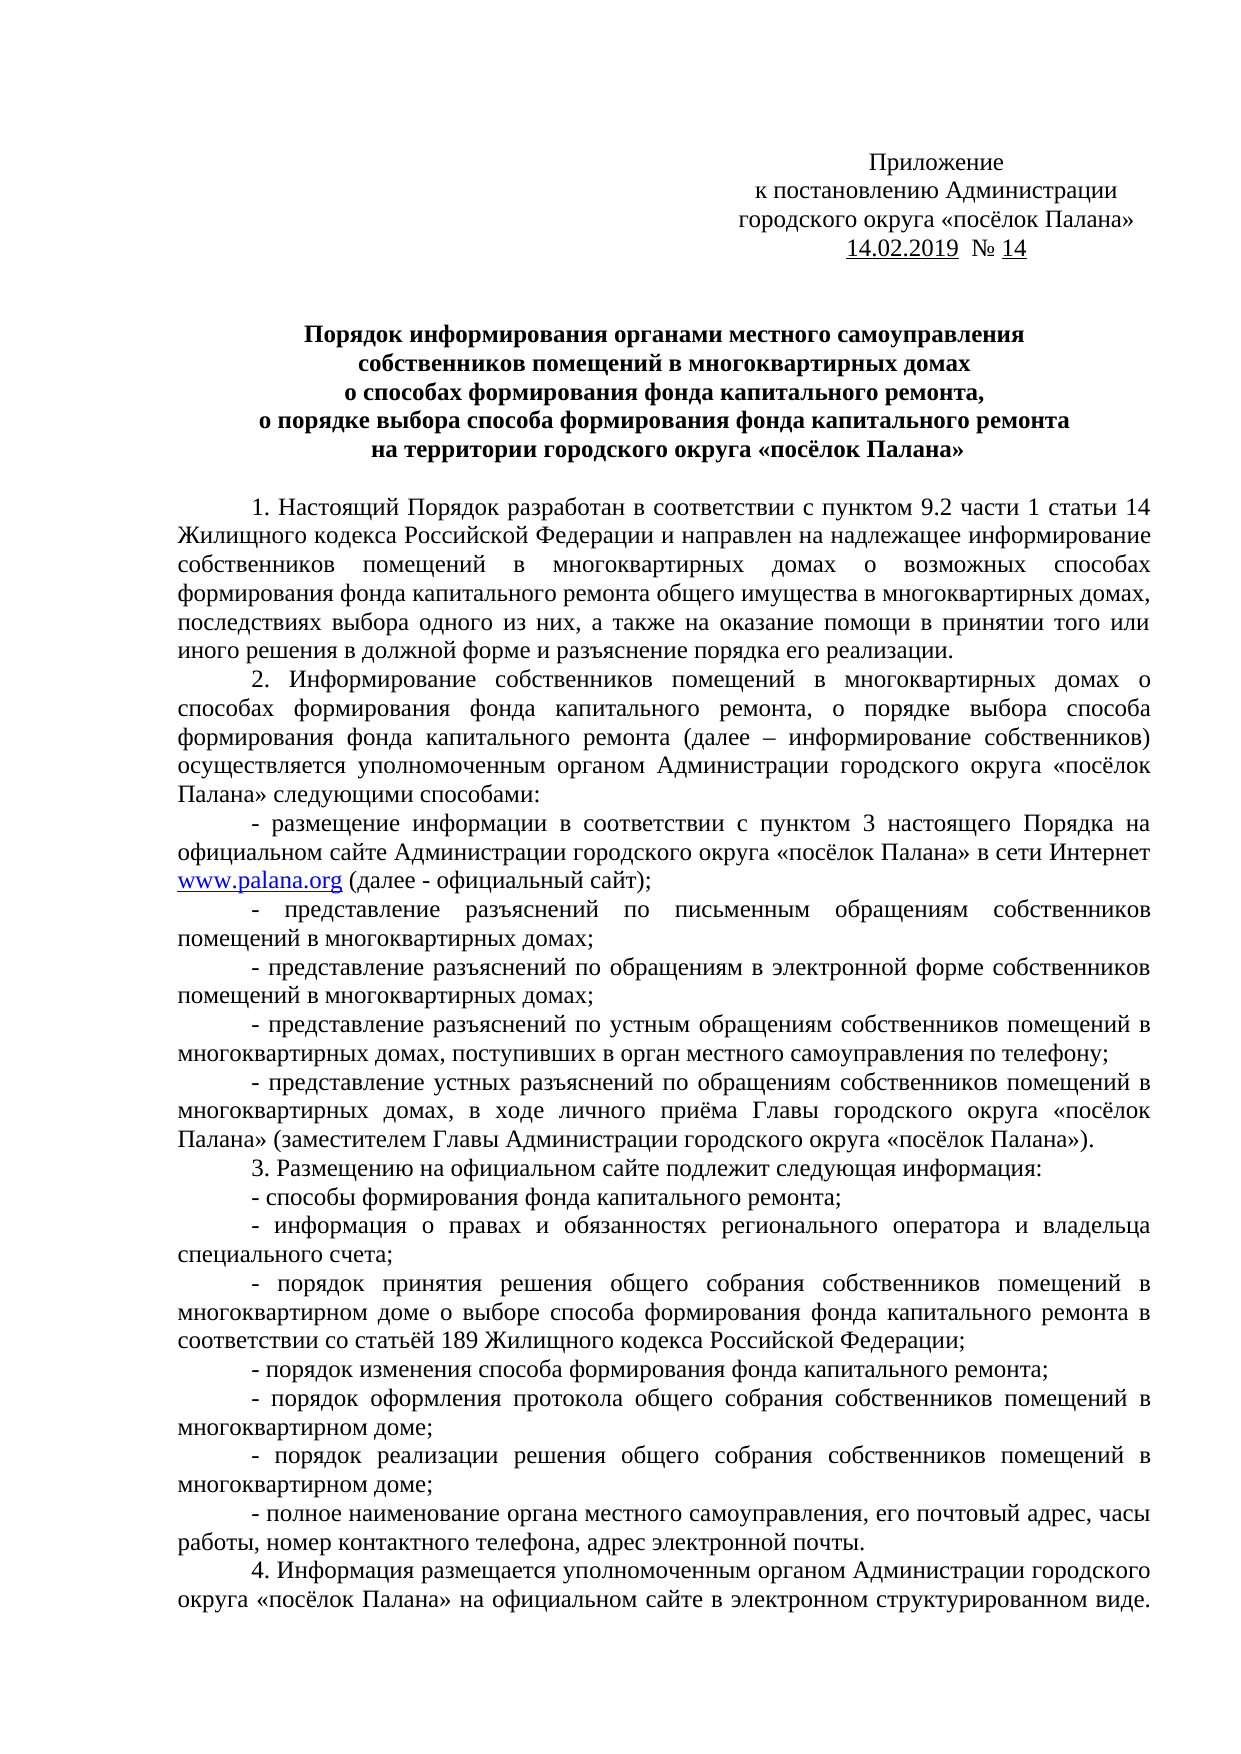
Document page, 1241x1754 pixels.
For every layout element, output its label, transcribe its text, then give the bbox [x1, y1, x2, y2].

text - порядок изменения способа формирования фонда капитального ремонта; [177, 1354, 1152, 1383]
text к постановлению Администрации [721, 176, 1152, 204]
text городского округа «посёлок Палана» [721, 204, 1152, 233]
text - размещение информации в соответствии с пунктом 3 настоящего Порядка на официальном сайте Администрации городского округа «посёлок Палана» в сети Интернет www.palana.org (далее - официальный сайт); [177, 808, 1152, 894]
text - информация о правах и обязанностях регионального оператора и владельца специального счета; [177, 1211, 1152, 1268]
text 1. Настоящий Порядок разработан в соответствии с пунктом 9.2 части 1 статьи 14 Жилищного кодекса Российской Федерации и направлен на надлежащее информирование собственников помещений в многоквартирных домах о возможных способах формирования фонда капитального ремонта общего имущества в многоквартирных домах, последствиях выбора одного из них, а также на оказание помощи в принятии того или иного решения в должной форме и разъяснение порядка его реализации. [177, 492, 1152, 664]
text Порядок информирования органами местного самоуправления [177, 319, 1152, 348]
text - представление устных разъяснений по обращениям собственников помещений в многоквартирных домах, в ходе личного приёма Главы городского округа «посёлок Палана» (заместителем Главы Администрации городского округа «посёлок Палана»). [177, 1067, 1152, 1153]
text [177, 1556, 1152, 1613]
text о порядке выбора способа формирования фонда капитального ремонта [177, 406, 1152, 434]
text - полное наименование органа местного самоуправления, его почтовый адрес, часы работы, номер контактного телефона, адрес электронной почты. [177, 1498, 1152, 1556]
text - представление разъяснений по устным обращениям собственников помещений в многоквартирных домах, поступивших в орган местного самоуправления по телефону; [177, 1009, 1152, 1067]
text на территории городского округа «посёлок Палана» [177, 434, 1152, 463]
text - порядок оформления протокола общего собрания собственников помещений в многоквартирном доме; [177, 1383, 1152, 1441]
text - порядок принятия решения общего собрания собственников помещений в многоквартирном доме о выборе способа формирования фонда капитального ремонта в соответствии со статьёй 189 Жилищного кодекса Российской Федерации; [177, 1268, 1152, 1354]
text Приложение [721, 147, 1152, 176]
text - порядок реализации решения общего собрания собственников помещений в многоквартирном доме; [177, 1441, 1152, 1498]
text 14.02.2019 № 14 [721, 233, 1152, 262]
text - представление разъяснений по письменным обращениям собственников помещений в многоквартирных домах; [177, 894, 1152, 952]
text 2. Информирование собственников помещений в многоквартирных домах о способах формирования фонда капитального ремонта, о порядке выбора способа формирования фонда капитального ремонта (далее – информирование собственников) осуществляется уполномоченным органом Администрации городского округа «посёлок Палана» следующими способами: [177, 664, 1152, 808]
text - способы формирования фонда капитального ремонта; [177, 1182, 1152, 1211]
text 3. Размещению на официальном сайте подлежит следующая информация: [177, 1153, 1152, 1182]
text о способах формирования фонда капитального ремонта, [177, 377, 1152, 406]
text собственников помещений в многоквартирных домах [177, 348, 1152, 377]
text - представление разъяснений по обращениям в электронной форме собственников помещений в многоквартирных домах; [177, 952, 1152, 1009]
